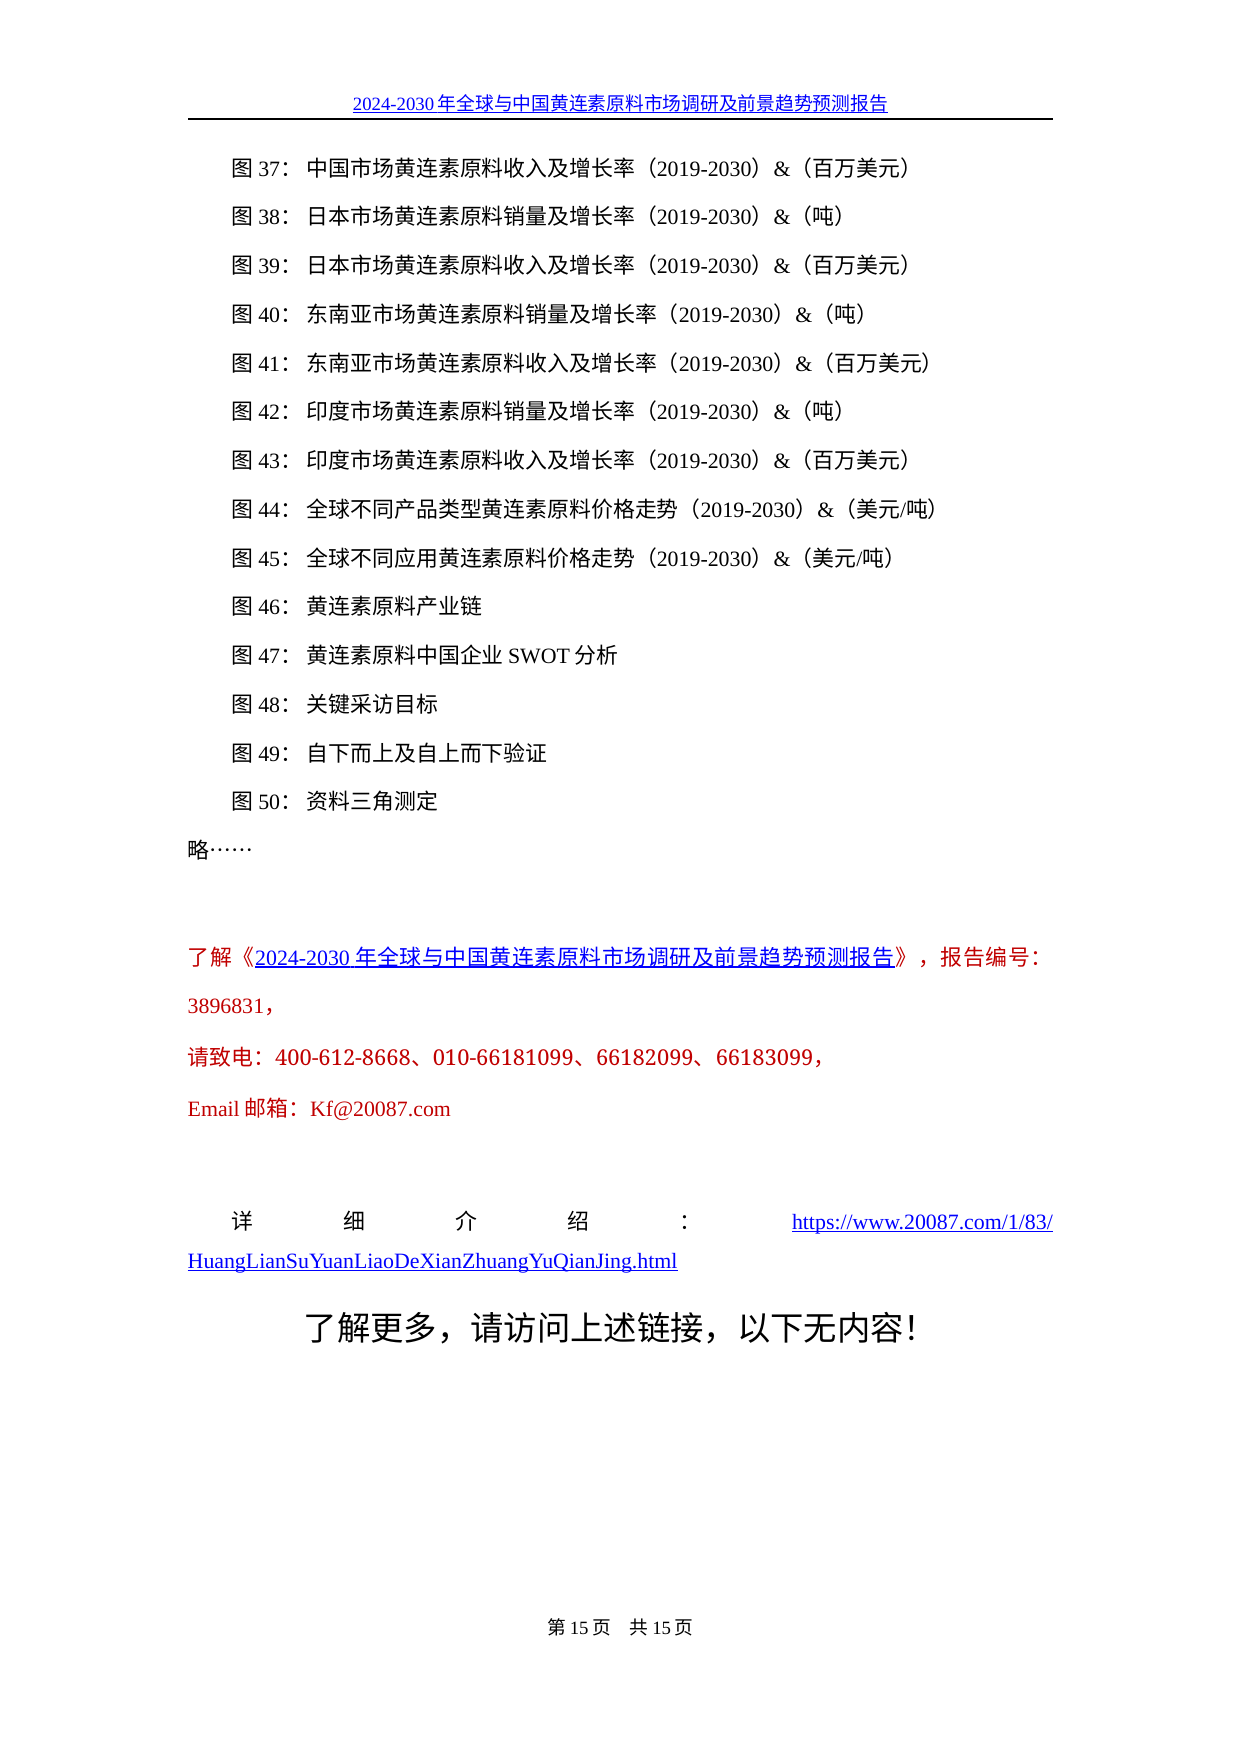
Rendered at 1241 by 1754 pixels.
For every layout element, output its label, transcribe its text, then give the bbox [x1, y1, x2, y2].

title 了解更多，请访问上述链接，以下无内容！ [187, 1293, 1053, 1358]
text 了解《2024-2030年全球与中国黄连素原料市场调研及前景趋势预测报告》，报告编号：3896831， [187, 939, 1053, 1020]
text Email邮箱：Kf@20087.com [187, 1091, 1053, 1123]
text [187, 150, 1053, 865]
text 请致电：400-612-8668、010-66181099、66182099、66183099， [187, 1039, 1053, 1072]
text 详细介绍：https://www.20087.com/1/83/HuangLianSuYuanLiaoDeXianZhuangYuQianJing.html [187, 1204, 1053, 1277]
